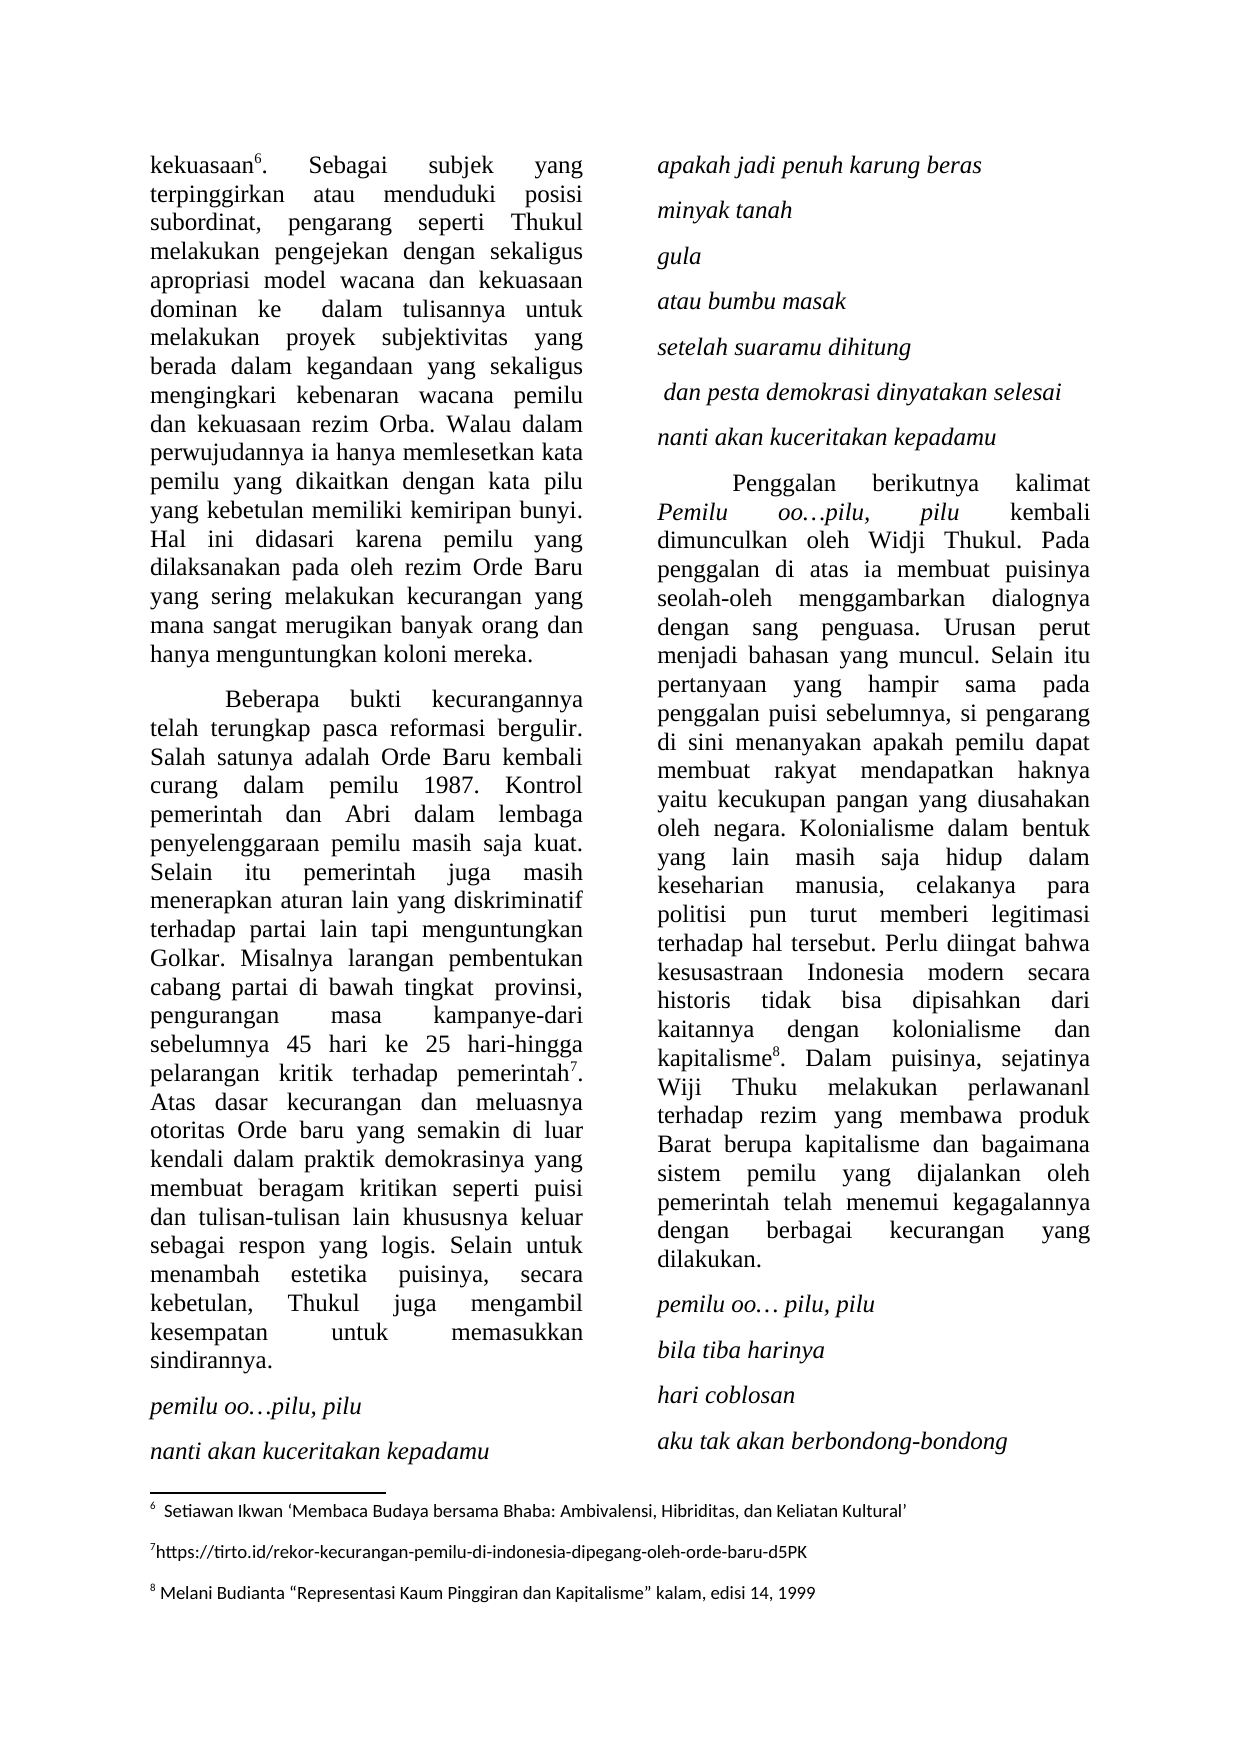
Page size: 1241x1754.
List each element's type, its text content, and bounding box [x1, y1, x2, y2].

text bila tiba harinya [657, 1335, 1090, 1364]
text hari coblosan [657, 1380, 1090, 1409]
text gula [657, 241, 1090, 269]
text Penggalan berikutnya kalimat Pemilu oo…pilu, pilu kembali dimunculkan oleh Widji Thukul. Pada penggalan di atas ia membuat puisinya seolah-oleh menggambarkan dialognya dengan sang penguasa. Urusan perut menjadi bahasan yang muncul. Selain itu pertanyaan yang hampir sama pada penggalan puisi sebelumnya, si pengarang di sini menanyakan apakah pemilu dapat membuat rakyat mendapatkan haknya yaitu kecukupan pangan yang diusahakan oleh negara. Kolonialisme dalam bentuk yang lain masih saja hidup dalam keseharian manusia, celakanya para politisi pun turut memberi legitimasi terhadap hal tersebut. Perlu diingat bahwa kesusastraan Indonesia modern secara historis tidak bisa dipisahkan dari kaitannya dengan kolonialisme dan kapitalisme. Dalam puisinya, sejatinya Wiji Thuku melakukan perlawananl terhadap rezim yang membawa produk Barat berupa kapitalisme dan bagaimana sistem pemilu yang dijalankan oleh pemerintah telah menemui kegagalannya dengan berbagai kecurangan yang dilakukan. [657, 468, 1090, 1273]
text dan pesta demokrasi dinyatakan selesai [657, 377, 1090, 406]
text atau bumbu masak [657, 286, 1090, 315]
text pemilu oo… pilu, pilu [657, 1289, 1090, 1318]
text pemilu oo…pilu, pilu [150, 1391, 583, 1419]
text setelah suaramu dihitung [657, 332, 1090, 360]
text nanti akan kuceritakan kepadamu [150, 1436, 583, 1465]
text aku tak akan berbondong-bondong [657, 1426, 1090, 1454]
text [150, 150, 583, 667]
text minyak tanah [657, 195, 1090, 224]
text apakah jadi penuh karung beras [657, 150, 1090, 179]
text nanti akan kuceritakan kepadamu [657, 422, 1090, 451]
text Beberapa bukti kecurangannya telah terungkap pasca reformasi bergulir. Salah satunya adalah Orde Baru kembali curang dalam pemilu 1987. Kontrol pemerintah dan Abri dalam lembaga penyelenggaraan pemilu masih saja kuat. Selain itu pemerintah juga masih menerapkan aturan lain yang diskriminatif terhadap partai lain tapi menguntungkan Golkar. Misalnya larangan pembentukan cabang partai di bawah tingkat provinsi, pengurangan masa kampanye-dari sebelumnya 45 hari ke 25 hari-hingga pelarangan kritik terhadap pemerintah. Atas dasar kecurangan dan meluasnya otoritas Orde baru yang semakin di luar kendali dalam praktik demokrasinya yang membuat beragam kritikan seperti puisi dan tulisan-tulisan lain khususnya keluar sebagai respon yang logis. Selain untuk menambah estetika puisinya, secara kebetulan, Thukul juga mengambil kesempatan untuk memasukkan sindirannya. [150, 684, 583, 1374]
